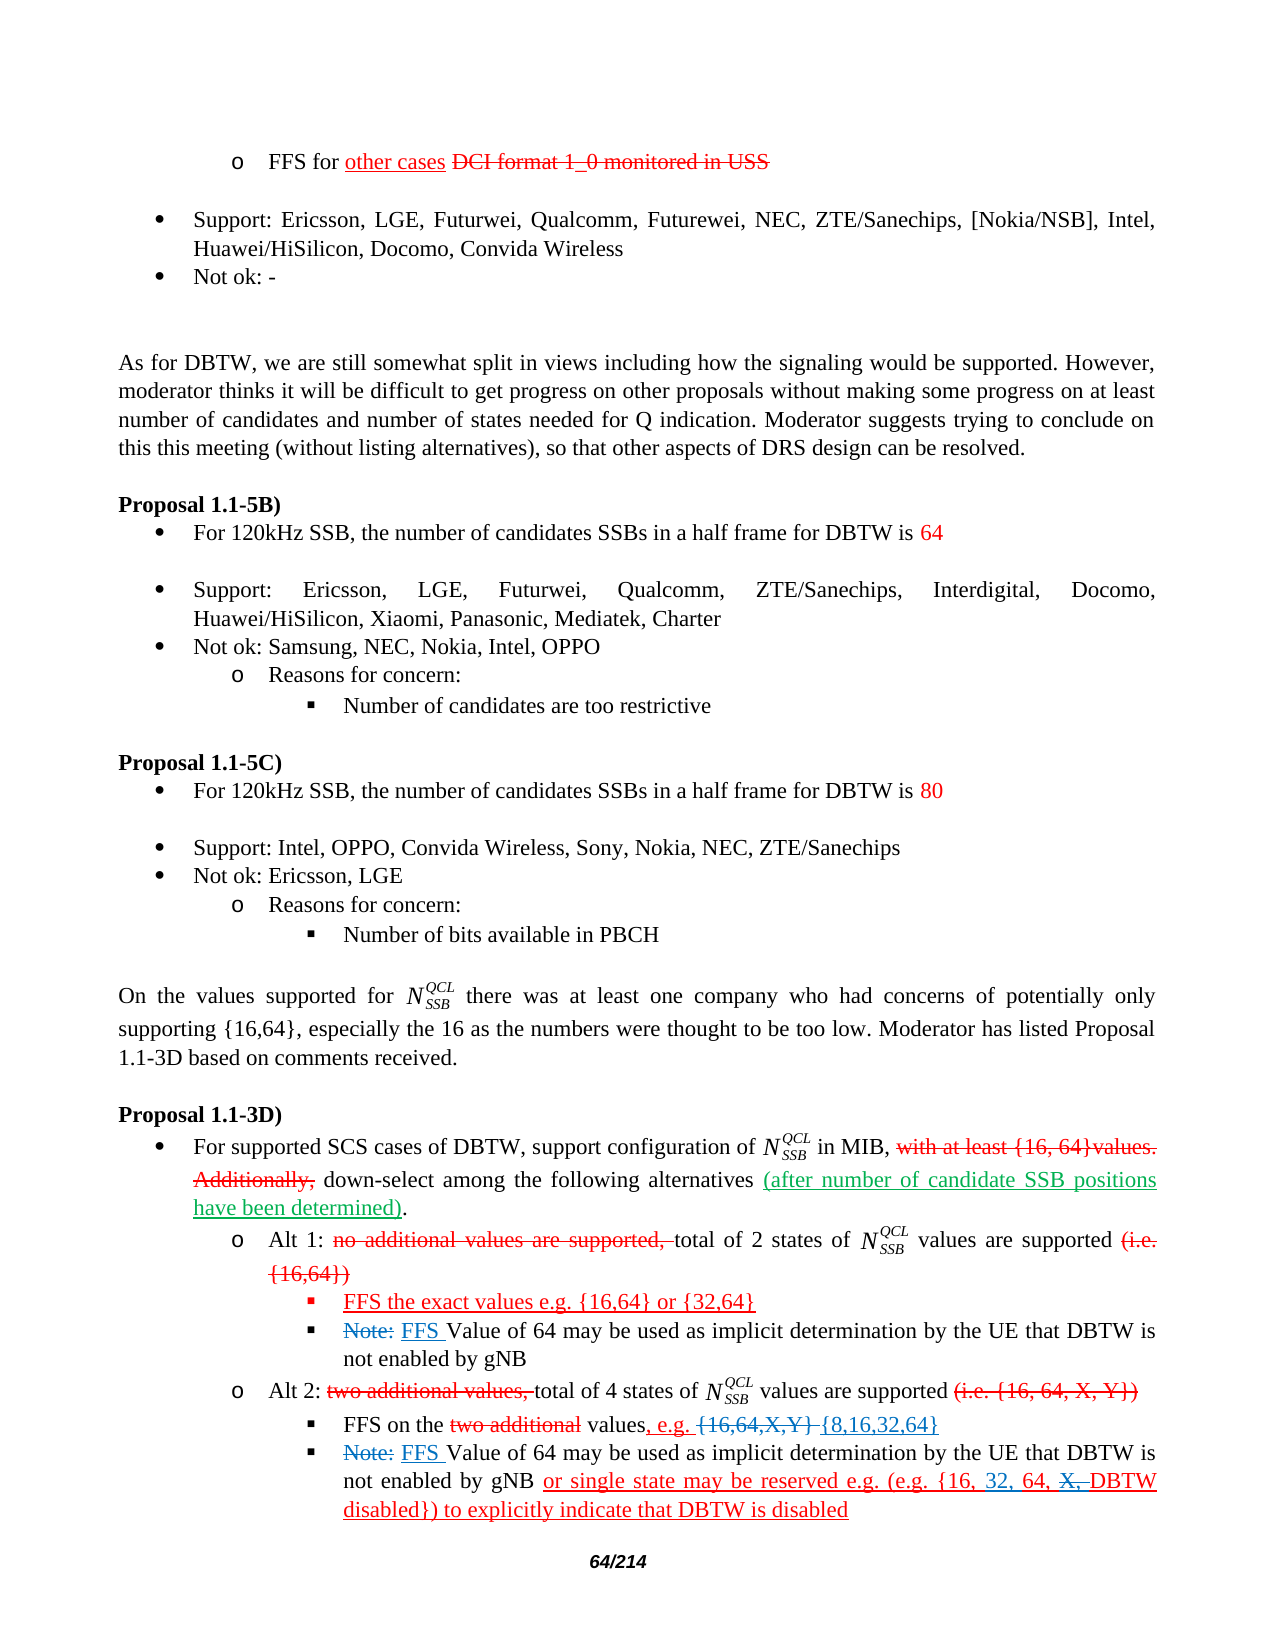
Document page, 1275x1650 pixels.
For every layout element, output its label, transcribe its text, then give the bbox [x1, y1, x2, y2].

list Alt 2: two additional values, total of 4 states of values are supported (i.e. {16, 64, X, Y}) [231, 1374, 1157, 1408]
list Number of bits available in PBCH [306, 921, 1157, 948]
text As for DBTW, we are still somewhat split in views including how the signaling would be supported. However, moderator thinks it will be difficult to get progress on other proposals without making some progress on at least number of candidates and number of states needed for Q indication. Moderator suggests trying to conclude on this this meeting (without listing alternatives), so that other aspects of DRS design can be resolved. [118, 349, 1157, 460]
list Not ok: - [156, 263, 1157, 290]
list Not ok: Ericsson, LGE [156, 863, 1157, 889]
text Proposal 1.1-5C) [118, 749, 1157, 775]
list Reasons for concern: [231, 662, 1157, 690]
list FFS for other cases DCI format 1_0 monitored in USS [231, 148, 1157, 176]
list For supported SCS cases of DBTW, support configuration of in MIB, with at least {16, 64}values. Additionally, down-select among the following alternatives (after number of candidate SSB positions have been determined). [156, 1129, 1157, 1221]
list FFS the exact values e.g. {16,64} or {32,64} [306, 1288, 1157, 1315]
list For 120kHz SSB, the number of candidates SSBs in a half frame for DBTW is 80 [156, 777, 1157, 804]
list Note: FFS Value of 64 may be used as implicit determination by the UE that DBTW is not enabled by gNB [306, 1317, 1157, 1372]
list FFS on the two additional values, e.g. {16,64,X,Y} {8,16,32,64} [306, 1411, 1157, 1437]
list Support: Intel, OPPO, Convida Wireless, Sony, Nokia, NEC, ZTE/Sanechips [156, 834, 1157, 861]
list Note: FFS Value of 64 may be used as implicit determination by the UE that DBTW is not enabled by gNB or single state may be reserved e.g. (e.g. {16, 32, 64, X, DBTW disabled}) to explicitly indicate that DBTW is disabled [306, 1439, 1157, 1522]
list Not ok: Samsung, NEC, Nokia, Intel, OPPO [156, 633, 1157, 659]
text Proposal 1.1-5B) [118, 491, 1157, 517]
list For 120kHz SSB, the number of candidates SSBs in a half frame for DBTW is 64 [156, 519, 1157, 546]
text On the values supported for there was at least one company who had concerns of potentially only supporting {16,64}, especially the 16 as the numbers were thought to be too low. Moderator has listed Proposal 1.1-3D based on comments received. [118, 978, 1157, 1070]
list Number of candidates are too restrictive [306, 692, 1157, 718]
list Reasons for concern: [231, 891, 1157, 919]
list Alt 1: no additional values are supported, total of 2 states of values are supported (i.e. {16,64}) [231, 1223, 1157, 1286]
text Proposal 1.1-3D) [118, 1101, 1157, 1127]
list Support: Ericsson, LGE, Futurwei, Qualcomm, Futurewei, NEC, ZTE/Sanechips, [Nokia/NSB], Intel, Huawei/HiSilicon, Docomo, Convida Wireless [156, 207, 1157, 261]
list Support: Ericsson, LGE, Futurwei, Qualcomm, ZTE/Sanechips, Interdigital, Docomo, Huawei/HiSilicon, Xiaomi, Panasonic, Mediatek, Charter [156, 576, 1157, 631]
